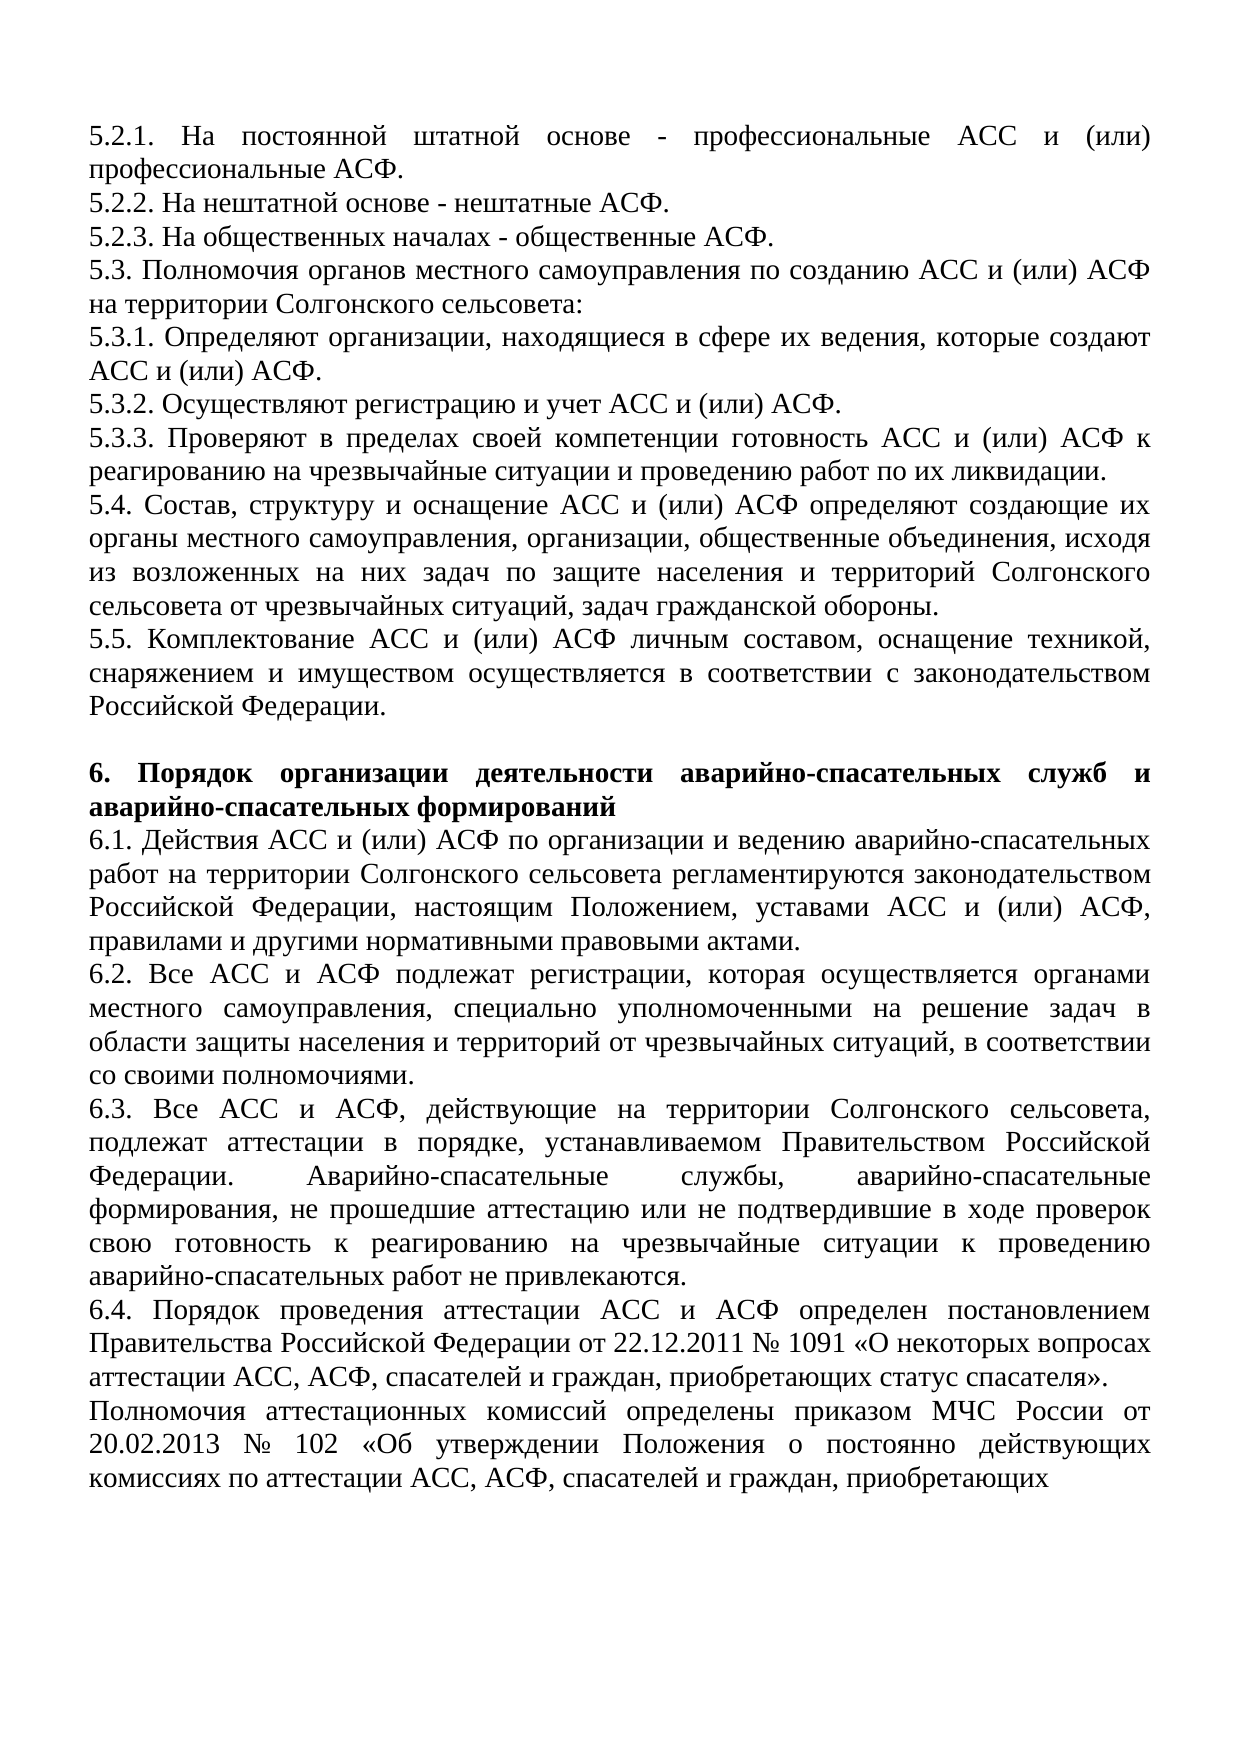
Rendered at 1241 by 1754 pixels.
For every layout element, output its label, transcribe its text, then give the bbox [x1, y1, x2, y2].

text 5.2.1. На постоянной штатной основе - профессиональные АСС и (или) профессиональные АСФ. [89, 118, 1152, 185]
text 5.5. Комплектование АСС и (или) АСФ личным составом, оснащение техникой, снаряжением и имуществом осуществляется в соответствии с законодательством Российской Федерации. [89, 621, 1152, 722]
text 6.3. Все АСС и АСФ, действующие на территории Солгонского сельсовета, подлежат аттестации в порядке, устанавливаемом Правительством Российской Федерации. Аварийно-спасательные службы, аварийно-спасательные формирования, не прошедшие аттестацию или не подтвердившие в ходе проверок свою готовность к реагированию на чрезвычайные ситуации к проведению аварийно-спасательных работ не привлекаются. [89, 1091, 1152, 1292]
text 6.4. Порядок проведения аттестации АСС и АСФ определен постановлением Правительства Российской Федерации от 22.12.2011 № 1091 «О некоторых вопросах аттестации АСС, АСФ, спасателей и граждан, приобретающих статус спасателя». [89, 1292, 1152, 1393]
text 5.3. Полномочия органов местного самоуправления по созданию АСС и (или) АСФ на территории Солгонского сельсовета: [89, 252, 1152, 319]
text 6. Порядок организации деятельности аварийно-спасательных служб и аварийно-спасательных формирований [89, 755, 1152, 822]
text 5.3.2. Осуществляют регистрацию и учет АСС и (или) АСФ. [89, 386, 1152, 420]
text 5.4. Состав, структуру и оснащение АСС и (или) АСФ определяют создающие их органы местного самоуправления, организации, общественные объединения, исходя из возложенных на них задач по защите населения и территорий Солгонского сельсовета от чрезвычайных ситуаций, задач гражданской обороны. [89, 487, 1152, 621]
text Полномочия аттестационных комиссий определены приказом МЧС России от 20.02.2013 № 102 «Об утверждении Положения о постоянно действующих комиссиях по аттестации АСС, АСФ, спасателей и граждан, приобретающих [89, 1393, 1152, 1493]
text 6.1. Действия АСС и (или) АСФ по организации и ведению аварийно-спасательных работ на территории Солгонского сельсовета регламентируются законодательством Российской Федерации, настоящим Положением, уставами АСС и (или) АСФ, правилами и другими нормативными правовыми актами. [89, 822, 1152, 957]
text 5.2.2. На нештатной основе - нештатные АСФ. [89, 185, 1152, 219]
text 5.2.3. На общественных началах - общественные АСФ. [89, 219, 1152, 252]
text 6.2. Все АСС и АСФ подлежат регистрации, которая осуществляется органами местного самоуправления, специально уполномоченными на решение задач в области защиты населения и территорий от чрезвычайных ситуаций, в соответствии со своими полномочиями. [89, 957, 1152, 1091]
text 5.3.3. Проверяют в пределах своей компетенции готовность АСС и (или) АСФ к реагированию на чрезвычайные ситуации и проведению работ по их ликвидации. [89, 420, 1152, 487]
text 5.3.1. Определяют организации, находящиеся в сфере их ведения, которые создают АСС и (или) АСФ. [89, 319, 1152, 386]
